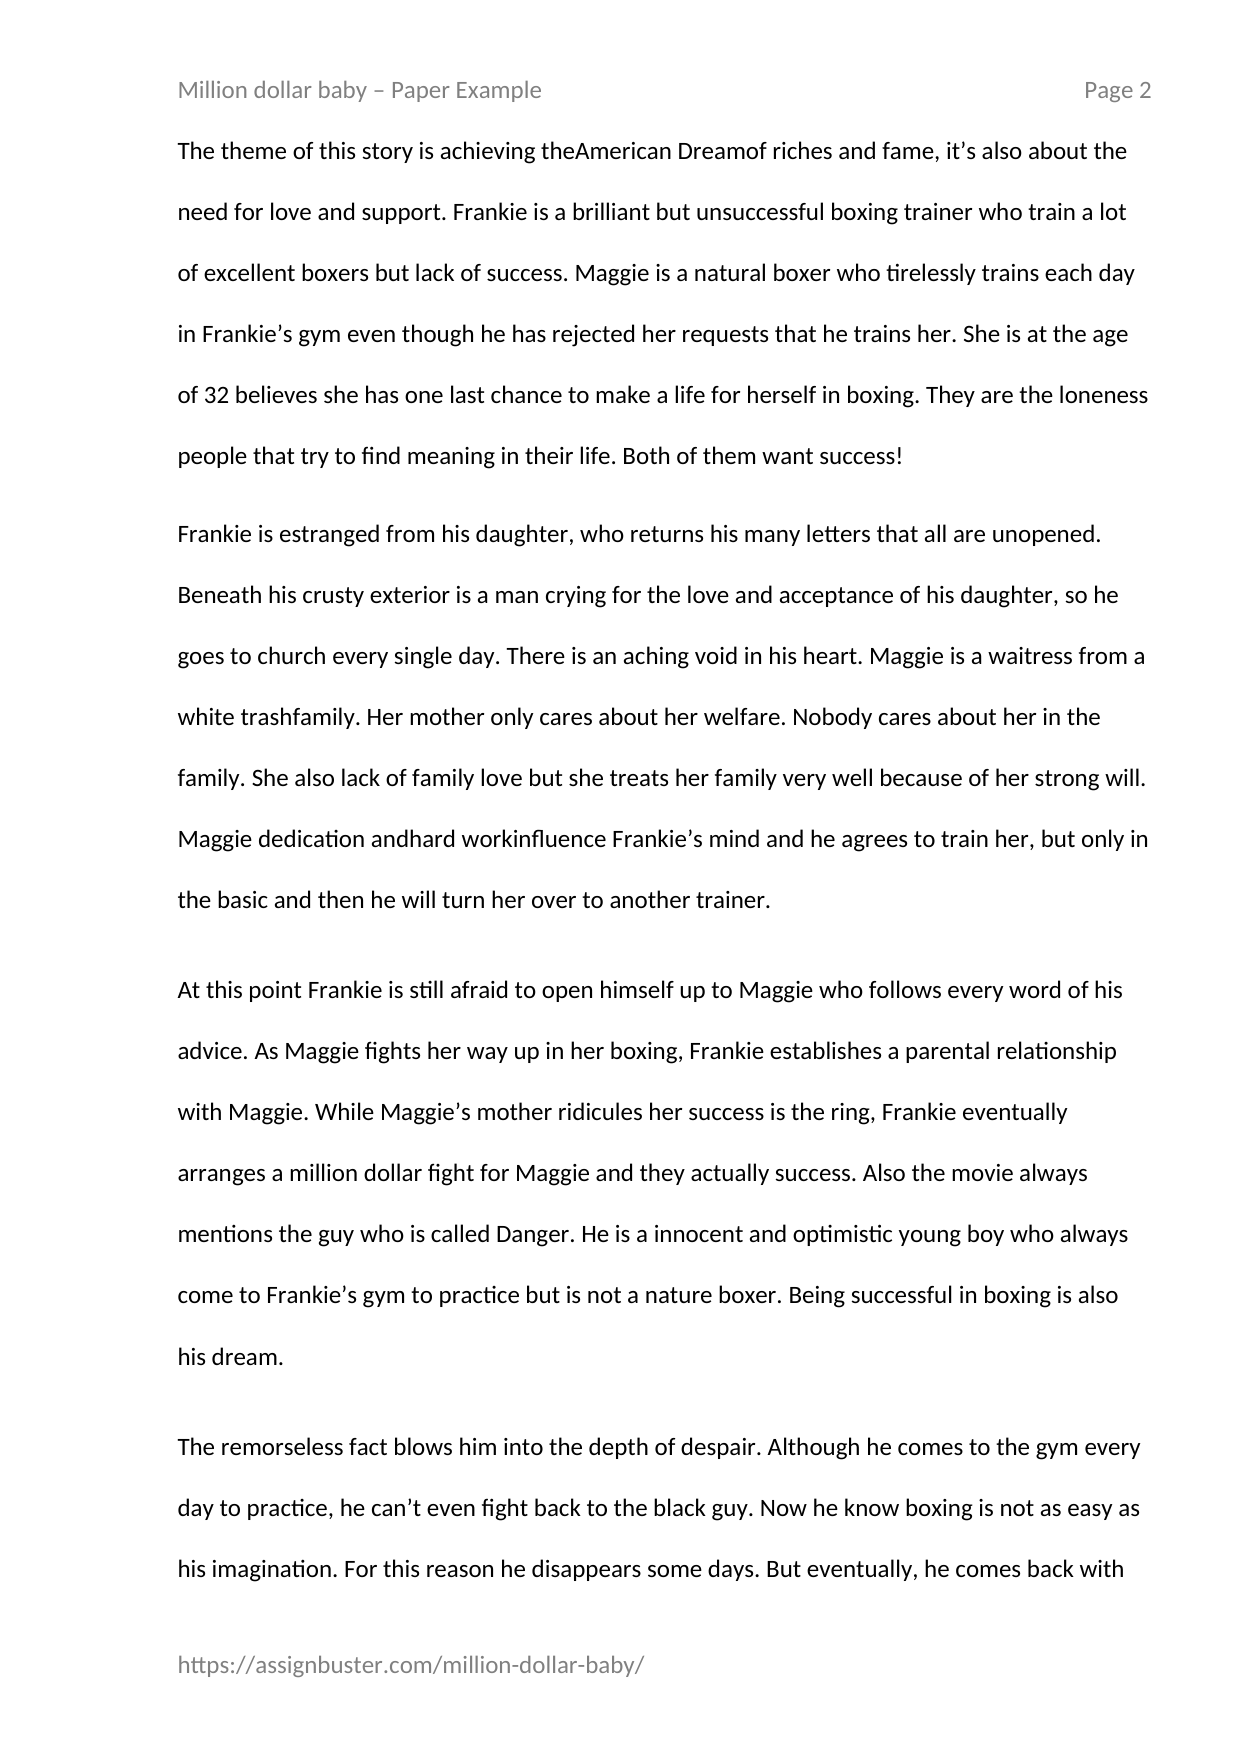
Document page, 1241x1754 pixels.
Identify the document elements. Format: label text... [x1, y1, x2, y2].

text Frankie is estranged from his daughter, who returns his many letters that all are unopened. Beneath his crusty exterior is a man crying for the love and acceptance of his daughter, so he goes to church every single day. There is an aching void in his heart. Maggie is a waitress from a white trashfamily. Her mother only cares about her welfare. Nobody cares about her in the family. She also lack of family love but she treats her family very well because of her strong will. Maggie dedication andhard workinfluence Frankie’s mind and he agrees to train her, but only in the basic and then he will turn her over to another trainer. [177, 518, 1152, 914]
text The theme of this story is achieving theAmerican Dreamof riches and fame, it’s also about the need for love and support. Frankie is a brilliant but unsuccessful boxing trainer who train a lot of excellent boxers but lack of success. Maggie is a natural boxer who tirelessly trains each day in Frankie’s gym even though he has rejected her requests that he trains her. She is at the age of 32 believes she has one last chance to make a life for herself in boxing. They are the loneness people that try to find meaning in their life. Both of them want success! [177, 135, 1152, 471]
text At this point Frankie is still afraid to open himself up to Maggie who follows every word of his advice. As Maggie fights her way up in her boxing, Frankie establishes a parental relationship with Maggie. While Maggie’s mother ridicules her success is the ring, Frankie eventually arranges a million dollar fight for Maggie and they actually success. Also the movie always mentions the guy who is called Danger. He is a innocent and optimistic young boy who always come to Frankie’s gym to practice but is not a nature boxer. Being successful in boxing is also his dream. [177, 974, 1152, 1371]
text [177, 1431, 1152, 1584]
